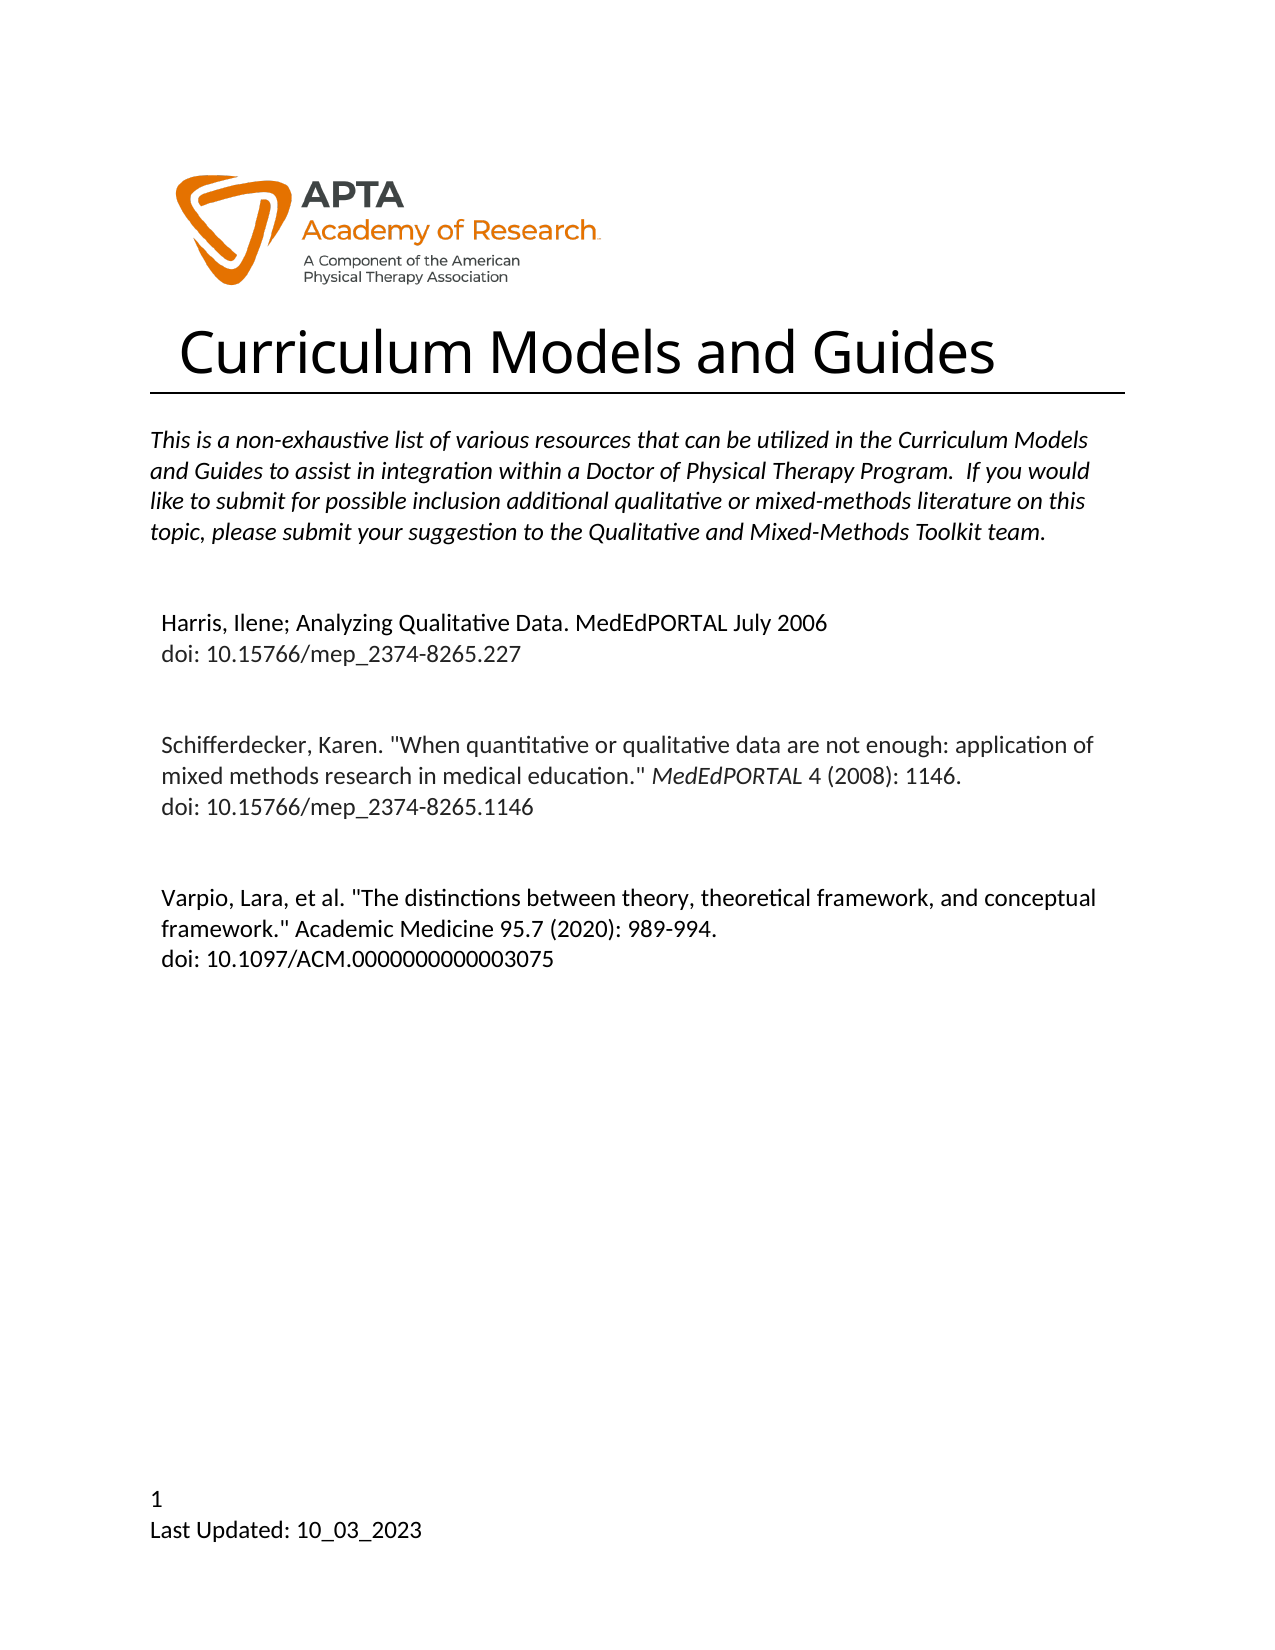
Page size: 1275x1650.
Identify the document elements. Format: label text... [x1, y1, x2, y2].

table_cell Schifferdecker, Karen. "When quantitative or qualitative data are not enough: application of mixed methods research in medical education." MedEdPORTAL 4 (2008): 1146. doi: 10.15766/mep_2374-8265.1146 [150, 730, 1144, 882]
picture [150, 150, 620, 311]
table_cell Varpio, Lara, et al. "The distinctions between theory, theoretical framework, and conceptual framework." Academic Medicine 95.7 (2020): 989-994. doi: 10.1097/ACM.0000000000003075 [150, 882, 1144, 1004]
text This is a non-exhaustive list of various resources that can be utilized in the Curriculum Models and Guides to assist in integration within a Doctor of Physical Therapy Program. If you would like to submit for possible inclusion additional qualitative or mixed-methods literature on this topic, please submit your suggestion to the Qualitative and Mixed-Methods Toolkit team. [150, 424, 1125, 547]
table_header Harris, Ilene; Analyzing Qualitative Data. MedEdPORTAL July 2006 doi: 10.15766/mep_2374-8265.227 [150, 608, 1144, 730]
title Curriculum Models and Guides [150, 311, 1125, 392]
